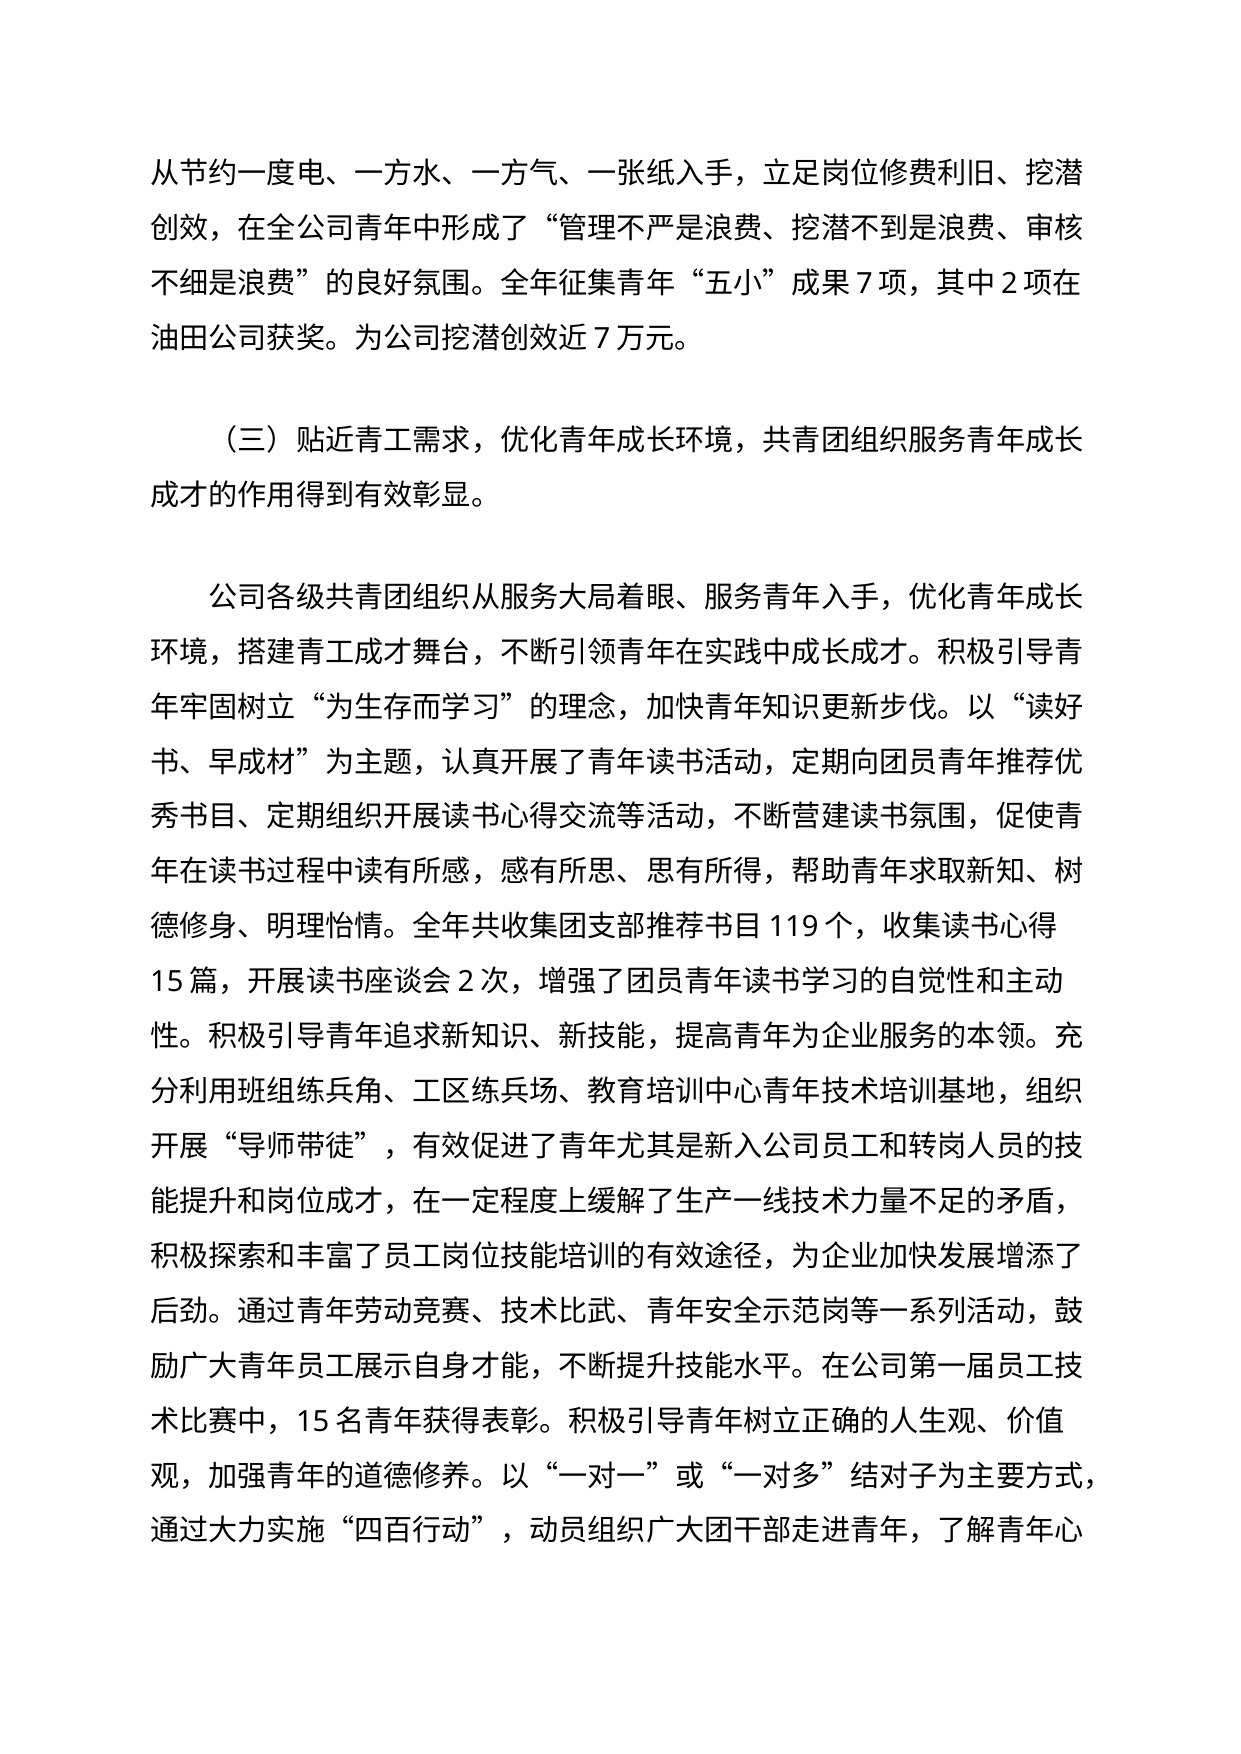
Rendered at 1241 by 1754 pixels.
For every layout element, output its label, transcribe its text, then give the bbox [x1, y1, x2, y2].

text （三）贴近青工需求，优化青年成长环境，共青团组织服务青年成长成才的作用得到有效彰显。 [150, 417, 1090, 514]
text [150, 150, 1090, 357]
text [150, 573, 1090, 1549]
